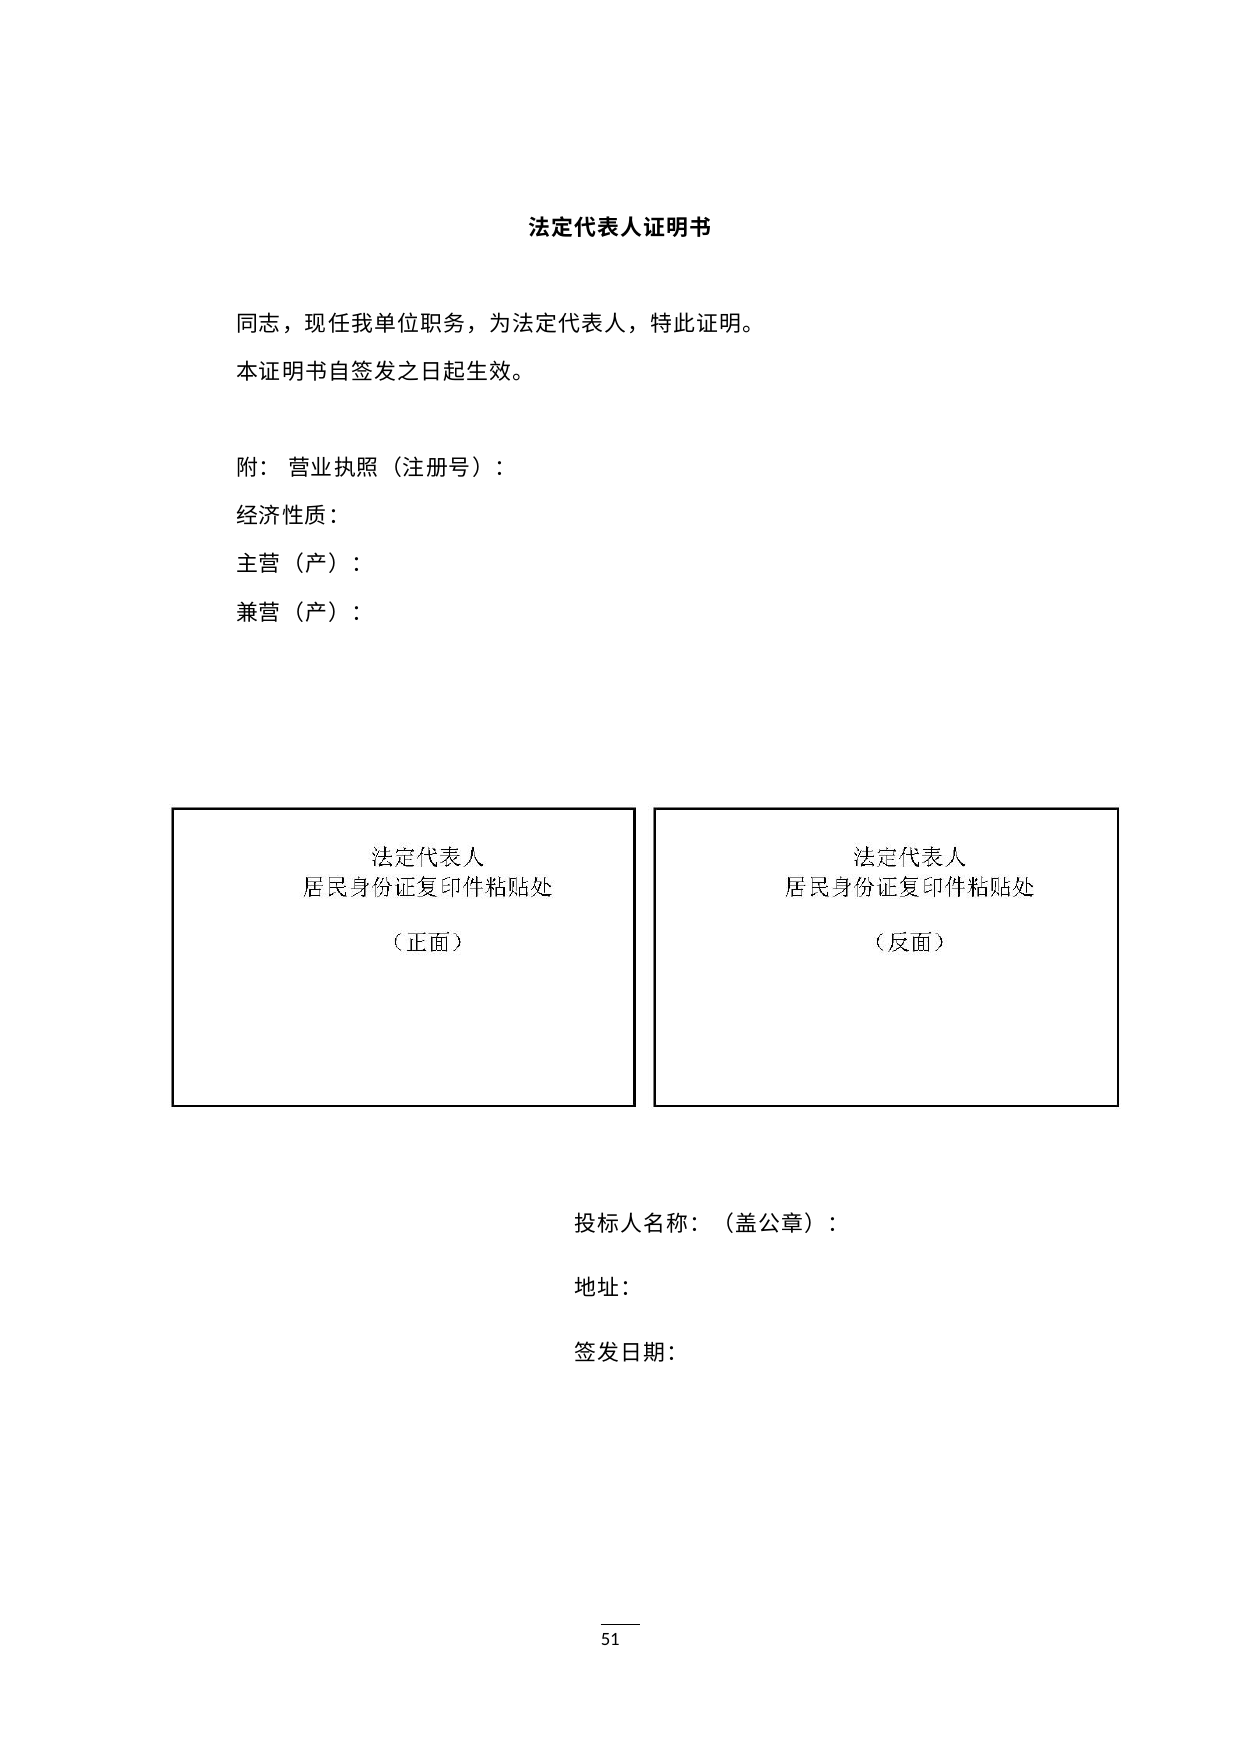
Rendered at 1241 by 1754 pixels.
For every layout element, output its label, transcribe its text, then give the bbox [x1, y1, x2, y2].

text 投标人名称：（盖公章）： [187, 1206, 1053, 1238]
text 兼营（产）： [187, 594, 1053, 627]
text 同志，现任我单位职务，为法定代表人，特此证明。 [187, 305, 1053, 338]
text 法定代表人证明书 [187, 209, 1053, 242]
text 附： 营业执照（注册号）： [187, 449, 1053, 482]
text 主营（产）： [187, 546, 1053, 578]
text 本证明书自签发之日起生效。 [187, 353, 1053, 386]
text 地址： [187, 1270, 1053, 1302]
picture [168, 804, 1122, 1110]
text 经济性质： [187, 497, 1053, 530]
text 签发日期： [187, 1334, 1053, 1367]
